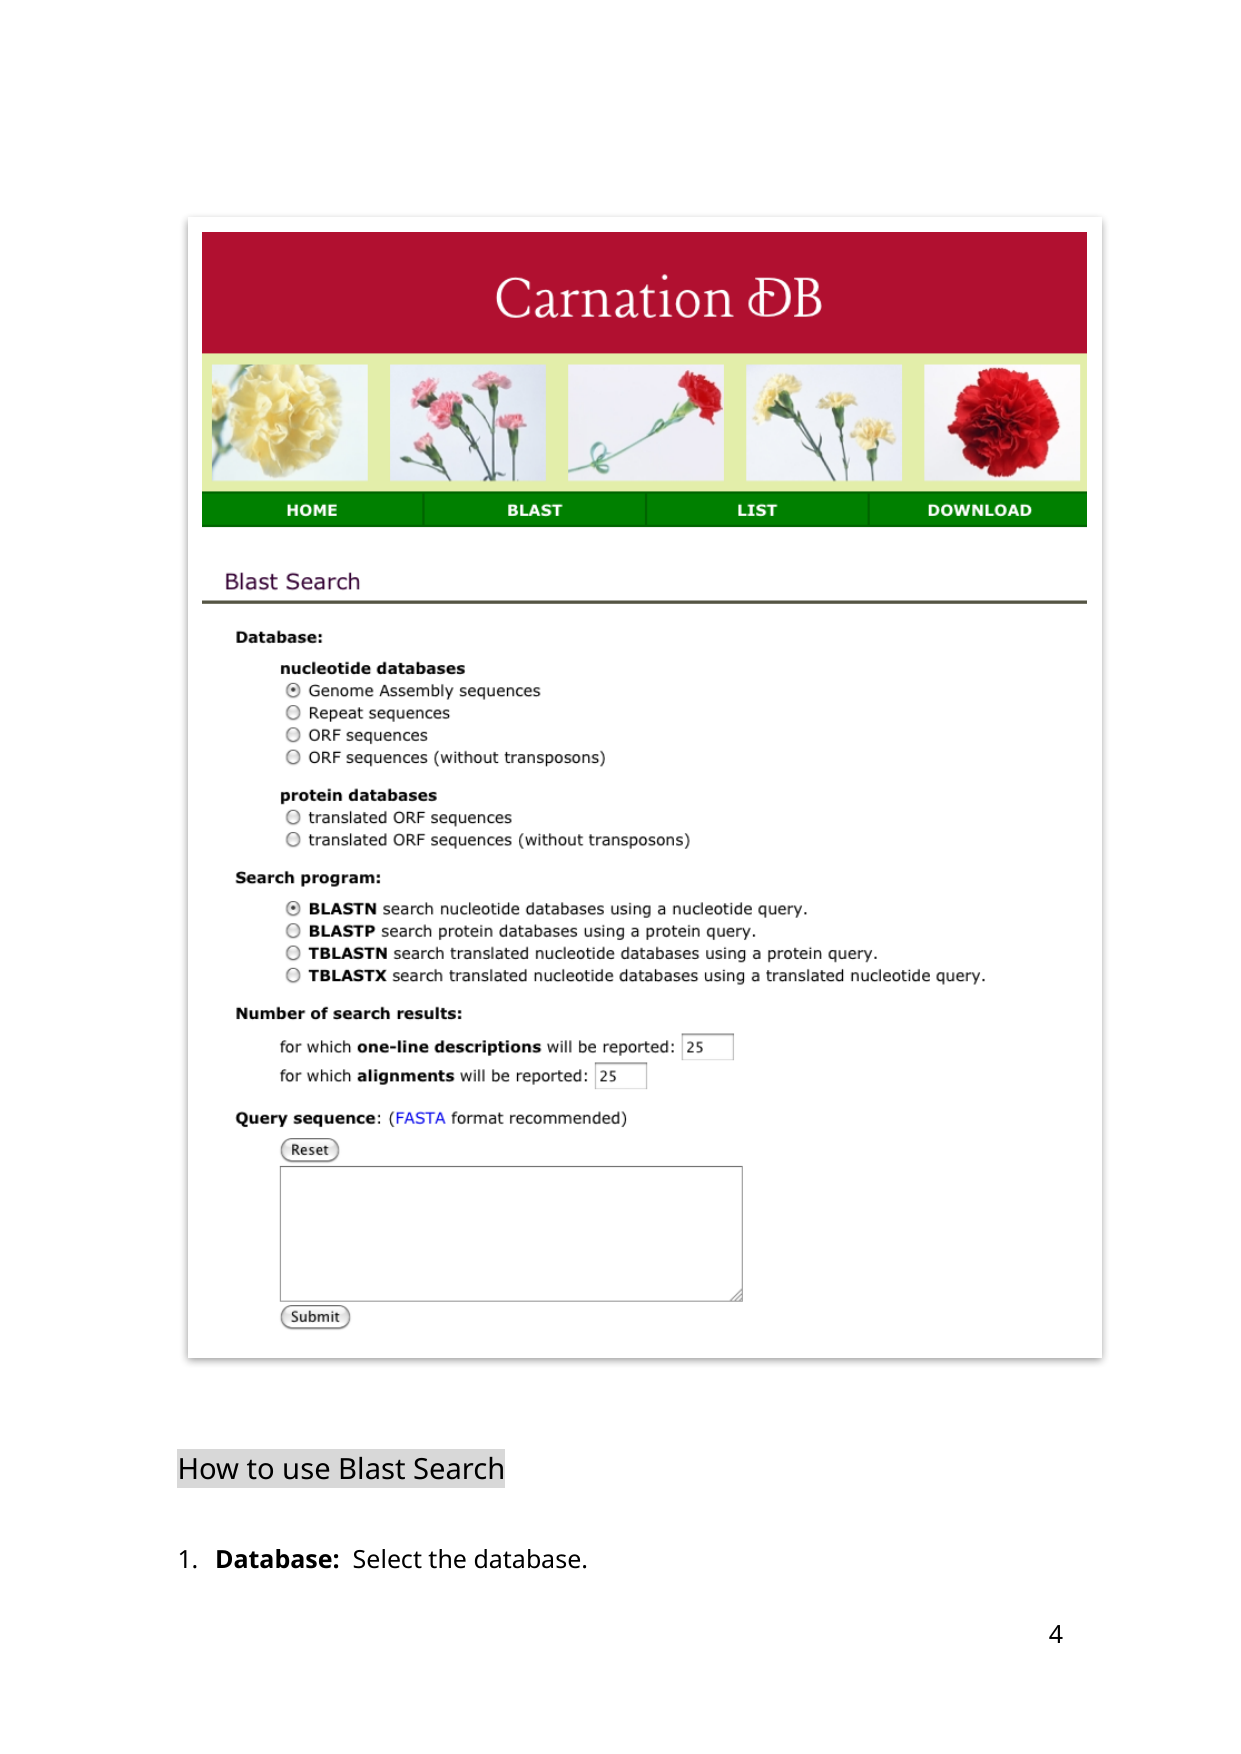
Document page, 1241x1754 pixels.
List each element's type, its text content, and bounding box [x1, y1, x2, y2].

picture [202, 232, 1087, 1343]
text How to use Blast Search [177, 1432, 1063, 1504]
list Database: Select the database. [177, 1541, 1063, 1577]
